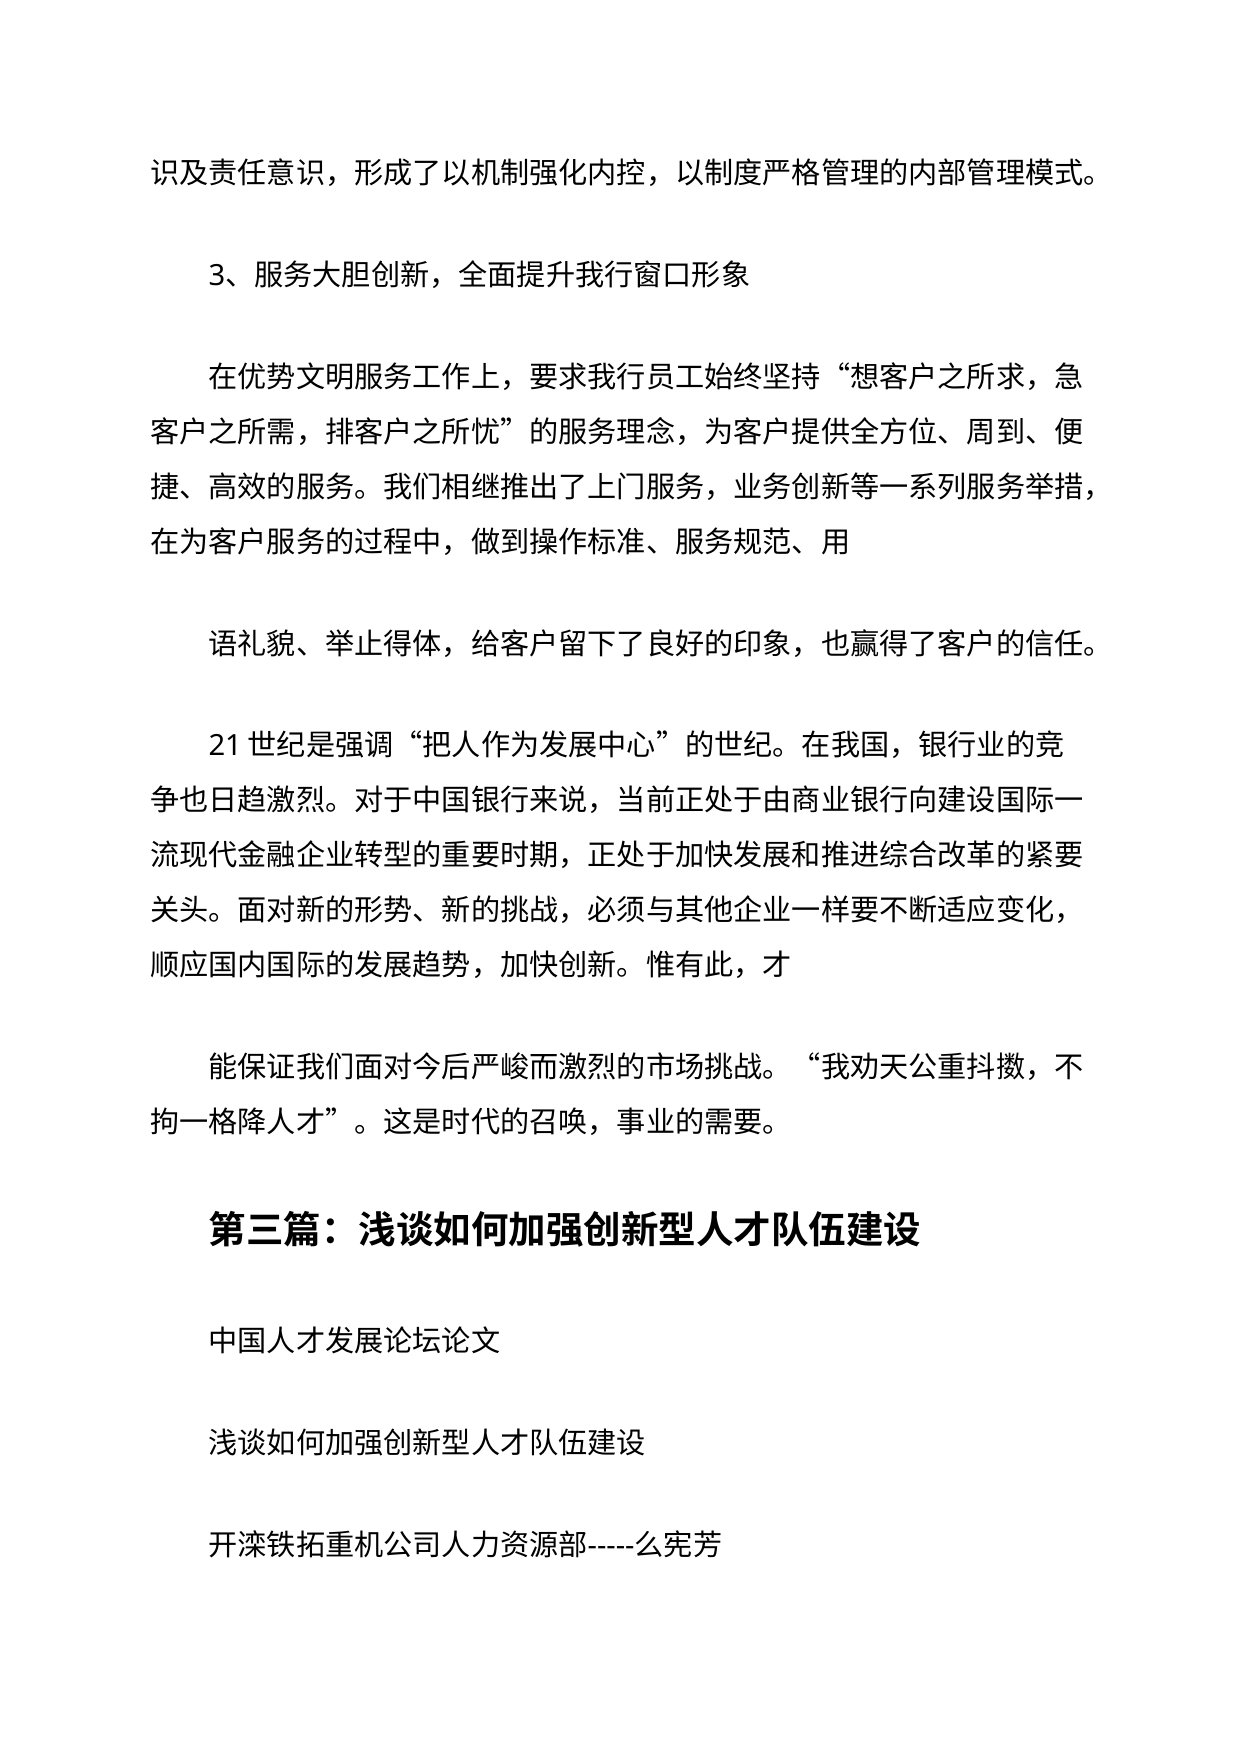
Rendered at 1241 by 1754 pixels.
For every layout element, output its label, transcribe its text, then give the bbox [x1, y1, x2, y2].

text 3、服务大胆创新，全面提升我行窗口形象 [150, 252, 1090, 294]
text 21世纪是强调“把人作为发展中心”的世纪。在我国，银行业的竞争也日趋激烈。对于中国银行来说，当前正处于由商业银行向建设国际一流现代金融企业转型的重要时期，正处于加快发展和推进综合改革的紧要关头。面对新的形势、新的挑战，必须与其他企业一样要不断适应变化，顺应国内国际的发展趋势，加快创新。惟有此，才 [150, 722, 1090, 984]
text 第三篇：浅谈如何加强创新型人才队伍建设 [150, 1200, 1090, 1254]
text 在优势文明服务工作上，要求我行员工始终坚持“想客户之所求，急客户之所需，排客户之所忧”的服务理念，为客户提供全方位、周到、便捷、高效的服务。我们相继推出了上门服务，业务创新等一系列服务举措，在为客户服务的过程中，做到操作标准、服务规范、用 [150, 354, 1090, 561]
text 语礼貌、举止得体，给客户留下了良好的印象，也赢得了客户的信任。 [150, 620, 1090, 662]
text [150, 150, 1090, 192]
text 浅谈如何加强创新型人才队伍建设 [150, 1419, 1090, 1462]
text 能保证我们面对今后严峻而激烈的市场挑战。“我劝天公重抖擞，不拘一格降人才”。这是时代的召唤，事业的需要。 [150, 1043, 1090, 1141]
text 开滦铁拓重机公司人力资源部-----么宪芳 [150, 1521, 1090, 1563]
text 中国人才发展论坛论文 [150, 1317, 1090, 1360]
